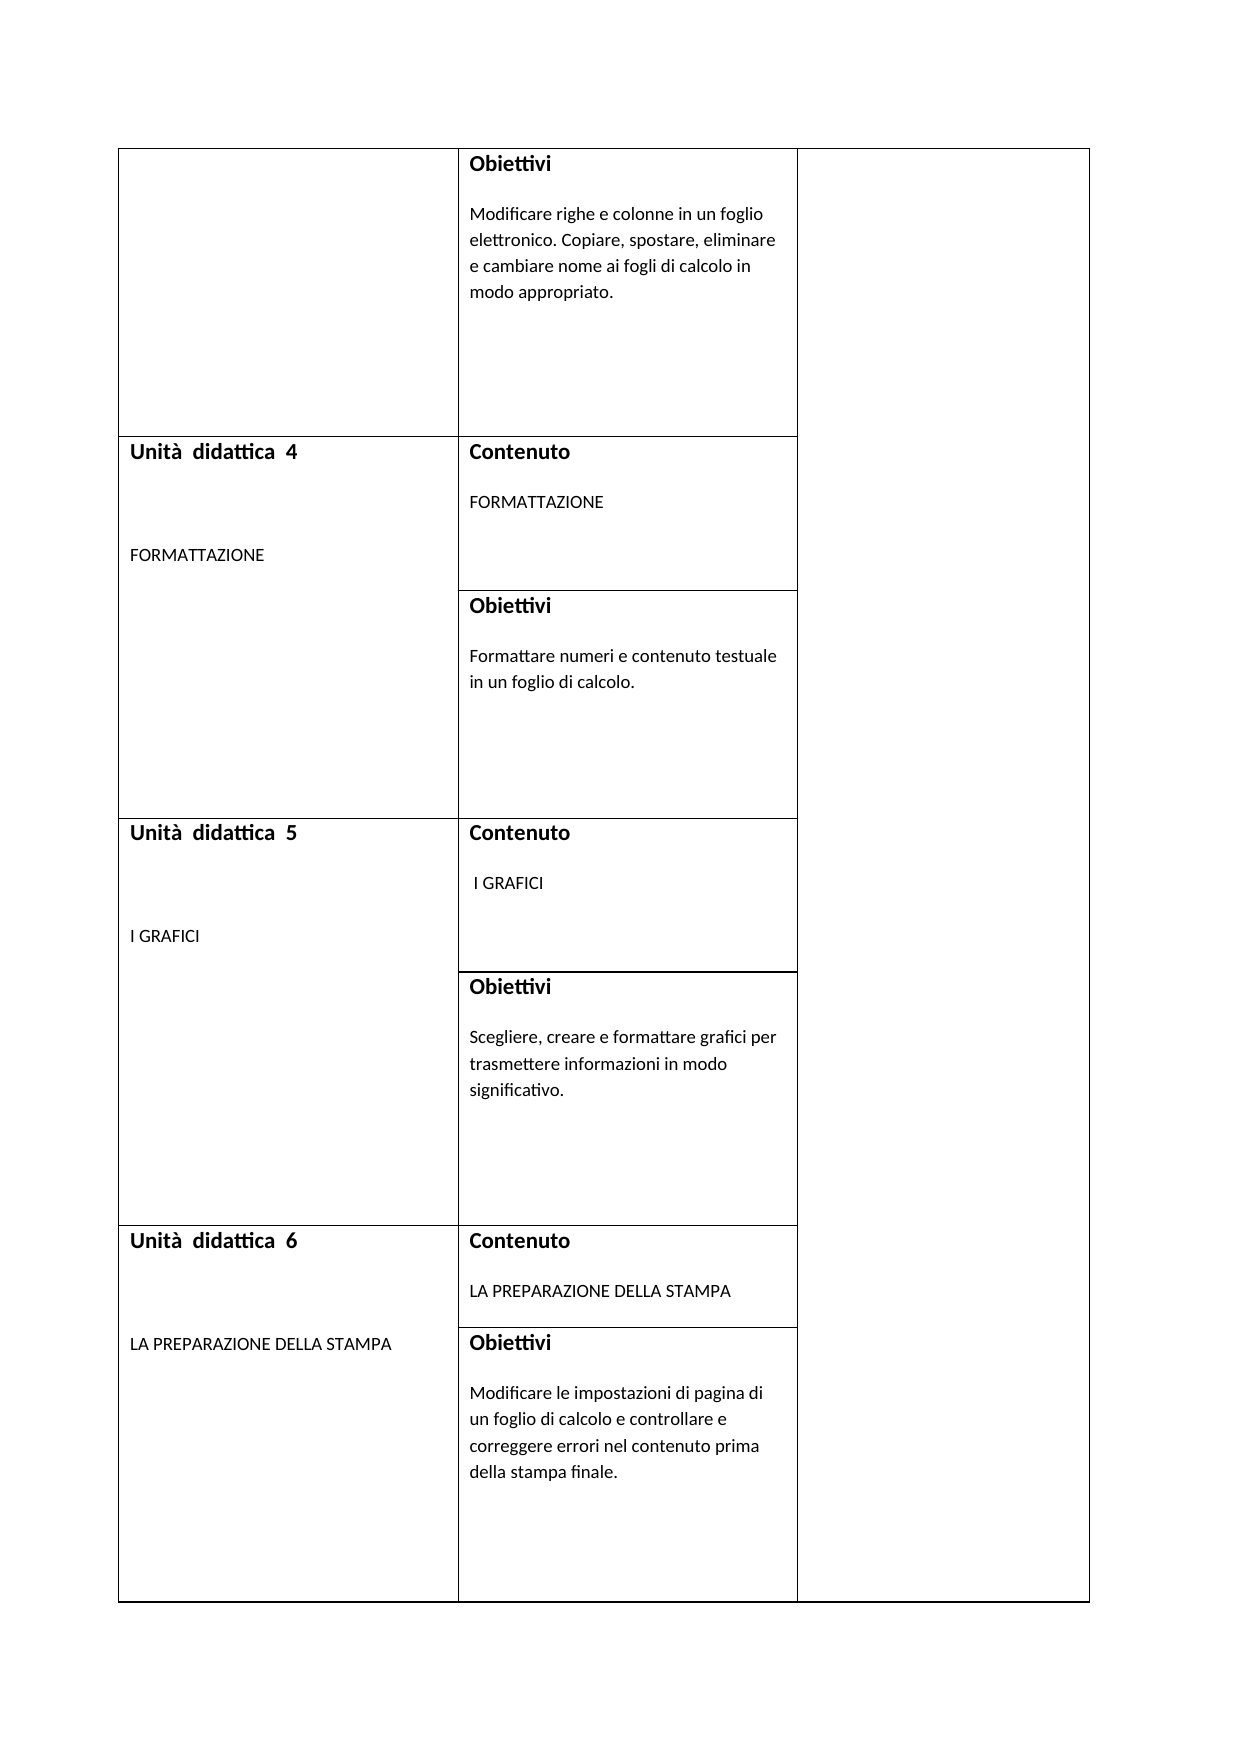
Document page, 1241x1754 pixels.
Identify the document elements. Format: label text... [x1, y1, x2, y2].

table_cell Contenuto LA PREPARAZIONE DELLA STAMPA [459, 1226, 797, 1327]
table_cell Obiettivi Scegliere, creare e formattare grafici per trasmettere informazioni in modo significativo. [459, 973, 797, 1225]
table_cell Unità didattica 4 FORMATTAZIONE [119, 437, 458, 817]
table_cell Unità didattica 5 I GRAFICI [119, 819, 458, 1225]
table_cell Contenuto I GRAFICI [459, 819, 797, 971]
table_cell Obiettivi Formattare numeri e contenuto testuale in un foglio di calcolo. [459, 591, 797, 817]
table_cell Contenuto FORMATTAZIONE [459, 437, 797, 590]
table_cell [459, 1328, 797, 1601]
table_cell Unità didattica 6 LA PREPARAZIONE DELLA STAMPA [119, 1226, 458, 1601]
table_cell Obiettivi Modificare righe e colonne in un foglio elettronico. Copiare, spostare, eliminare e cambiare nome ai fogli di calcolo in modo appropriato. [459, 149, 797, 436]
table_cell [119, 149, 458, 436]
